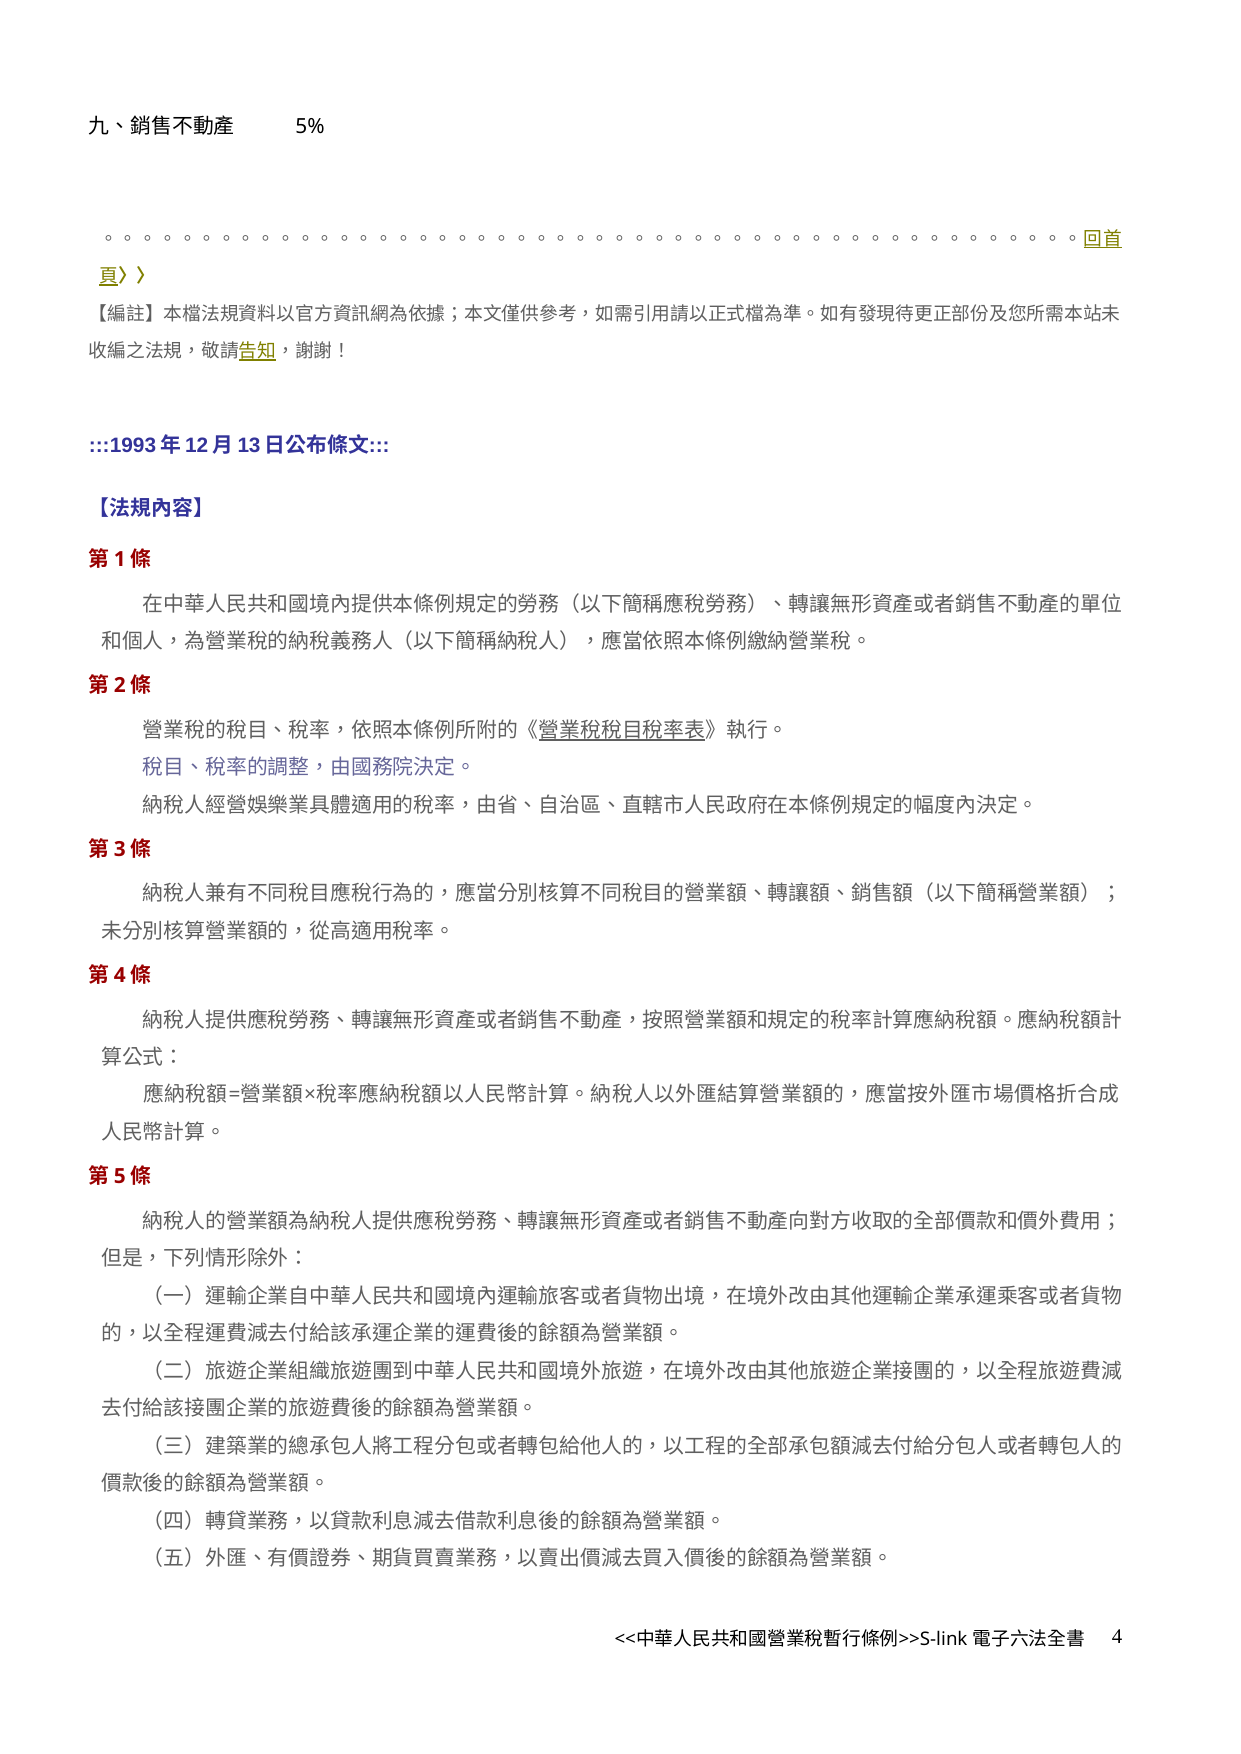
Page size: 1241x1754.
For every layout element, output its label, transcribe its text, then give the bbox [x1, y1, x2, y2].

text 營業稅的稅目、稅率，依照本條例所附的《營業稅稅目稅率表》執行。 [101, 709, 1122, 747]
text （五）外匯、有價證券、期貨買賣業務，以賣出價減去買入價後的餘額為營業額。 [101, 1538, 1122, 1575]
subtitle 第2條 [89, 669, 1122, 699]
text （三）建築業的總承包人將工程分包或者轉包給他人的，以工程的全部承包額減去付給分包人或者轉包人的價款後的餘額為營業額。 [101, 1425, 1122, 1500]
subtitle :::1993年12月13日公布條文:::z [89, 425, 1122, 462]
text 納稅人的營業額為納稅人提供應稅勞務、轉讓無形資產或者銷售不動產向對方收取的全部價款和價外費用；但是，下列情形除外： [101, 1200, 1122, 1275]
text 【編註】本檔法規資料以官方資訊網為依據；本文僅供參考，如需引用請以正式檔為準。如有發現待更正部份及您所需本站未收編之法規，敬請告知，謝謝！ [89, 293, 1122, 368]
subtitle 第1條 [89, 542, 1122, 573]
text 在中華人民共和國境內提供本條例規定的勞務（以下簡稱應稅勞務）、轉讓無形資產或者銷售不動產的單位和個人，為營業稅的納稅義務人（以下簡稱納稅人），應當依照本條例繳納營業稅。 [101, 583, 1122, 658]
text 稅目、稅率的調整，由國務院決定。 [101, 747, 1122, 784]
text 。。。。。。。。。。。。。。。。。。。。。。。。。。。。。。。。。。。。。。。。。。。。。。。。。。回首頁〉〉 [99, 218, 1122, 293]
text （四）轉貸業務，以貸款利息減去借款利息後的餘額為營業額。 [101, 1500, 1122, 1538]
text （一）運輸企業自中華人民共和國境內運輸旅客或者貨物出境，在境外改由其他運輸企業承運乘客或者貨物的，以全程運費減去付給該承運企業的運費後的餘額為營業額。 [101, 1275, 1122, 1350]
text （二）旅遊企業組織旅遊團到中華人民共和國境外旅遊，在境外改由其他旅遊企業接團的，以全程旅遊費減去付給該接團企業的旅遊費後的餘額為營業額。 [101, 1350, 1122, 1425]
text 應納稅額=營業額×稅率應納稅額以人民幣計算。納稅人以外匯結算營業額的，應當按外匯市場價格折合成人民幣計算。 [101, 1074, 1122, 1149]
subtitle 第4條 [89, 958, 1122, 989]
text 納稅人經營娛樂業具體適用的稅率，由省、自治區、直轄市人民政府在本條例規定的幅度內決定。 [101, 784, 1122, 822]
subtitle 第3條 [89, 832, 1122, 863]
text 納稅人提供應稅勞務、轉讓無形資產或者銷售不動產，按照營業額和規定的稅率計算應納稅額。應納稅額計算公式： [101, 999, 1122, 1074]
text 九、銷售不動產 5% [89, 106, 1122, 143]
text 納稅人兼有不同稅目應稅行為的，應當分別核算不同稅目的營業額、轉讓額、銷售額（以下簡稱營業額）；未分別核算營業額的，從高適用稅率。 [101, 873, 1122, 948]
subtitle 【法規內容】 [89, 491, 1122, 522]
subtitle 第5條 [89, 1159, 1122, 1190]
